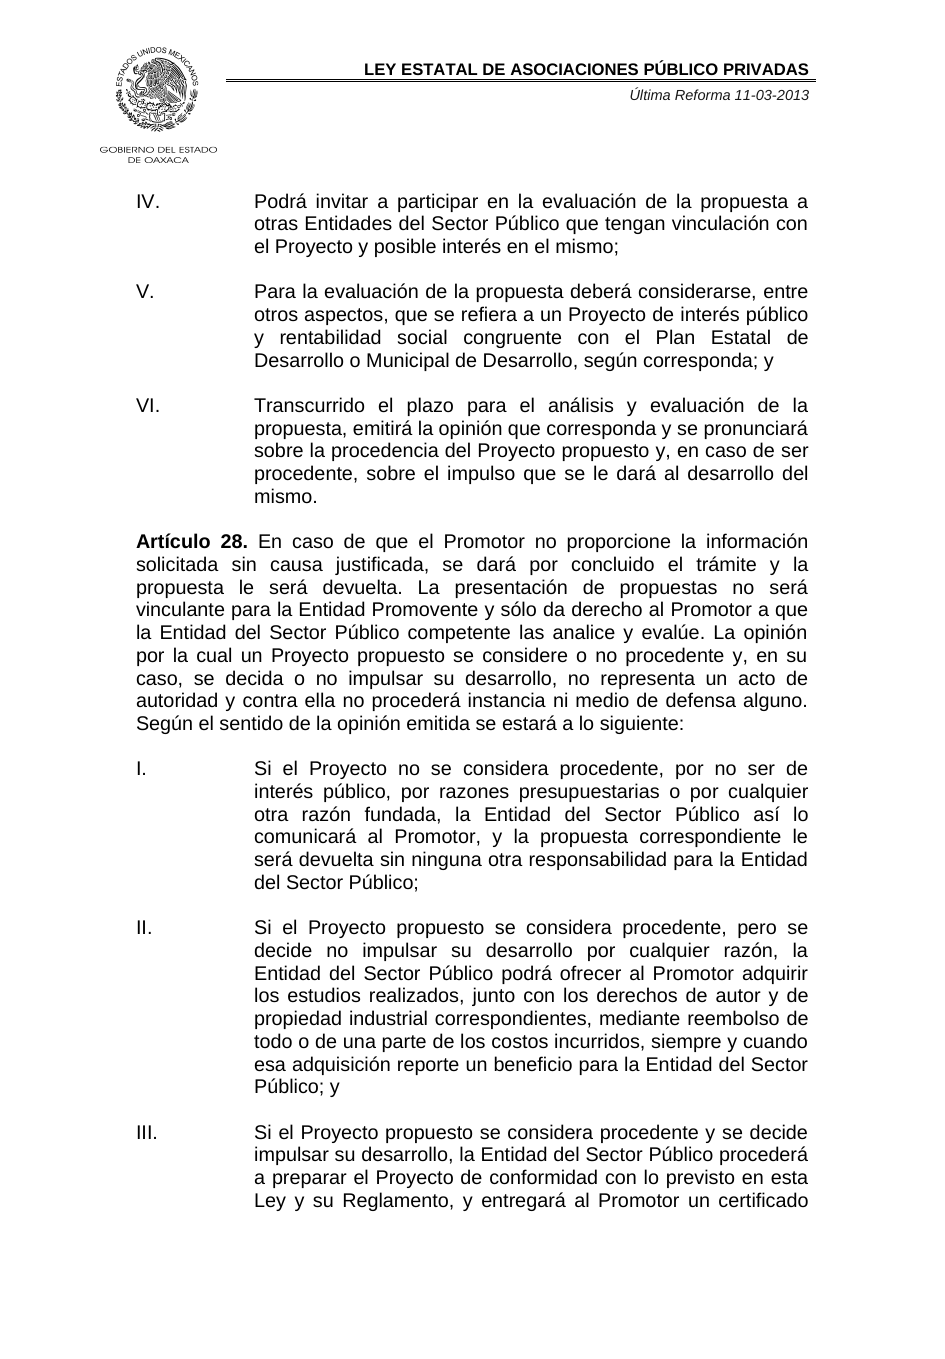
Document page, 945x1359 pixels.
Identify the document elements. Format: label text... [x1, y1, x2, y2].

list Para la evaluación de la propuesta deberá considerarse, entre otros aspectos, que se refiera a un Proyecto de interés público y rentabilidad social congruente con el Plan Estatal de Desarrollo o Municipal de Desarrollo, según corresponda; y [136, 280, 809, 371]
list Transcurrido el plazo para el análisis y evaluación de la propuesta, emitirá la opinión que corresponda y se pronunciará sobre la procedencia del Proyecto propuesto y, en caso de ser procedente, sobre el impulso que se le dará al desarrollo del mismo. [136, 394, 809, 507]
list Artículo 28. En caso de que el Promotor no proporcione la información solicitada sin causa justificada, se dará por concluido el trámite y la propuesta le será devuelta. La presentación de propuestas no será vinculante para la Entidad Promovente y sólo da derecho al Promotor a que la Entidad del Sector Público competente las analice y evalúe. La opinión por la cual un Proyecto propuesto se considere o no procedente y, en su caso, se decida o no impulsar su desarrollo, no representa un acto de autoridad y contra ella no procederá instancia ni medio de defensa alguno. Según el sentido de la opinión emitida se estará a lo siguiente: [136, 530, 809, 734]
list Si el Proyecto no se considera procedente, por no ser de interés público, por razones presupuestarias o por cualquier otra razón fundada, la Entidad del Sector Público así lo comunicará al Promotor, y la propuesta correspondiente le será devuelta sin ninguna otra responsabilidad para la Entidad del Sector Público; [136, 757, 809, 893]
list Podrá invitar a participar en la evaluación de la propuesta a otras Entidades del Sector Público que tengan vinculación con el Proyecto y posible interés en el mismo; [136, 189, 809, 258]
list Si el Proyecto propuesto se considera procedente, pero se decide no impulsar su desarrollo por cualquier razón, la Entidad del Sector Público podrá ofrecer al Promotor adquirir los estudios realizados, junto con los derechos de autor y de propiedad industrial correspondientes, mediante reembolso de todo o de una parte de los costos incurridos, siempre y cuando esa adquisición reporte un beneficio para la Entidad del Sector Público; y [136, 916, 809, 1098]
picture [97, 44, 220, 166]
